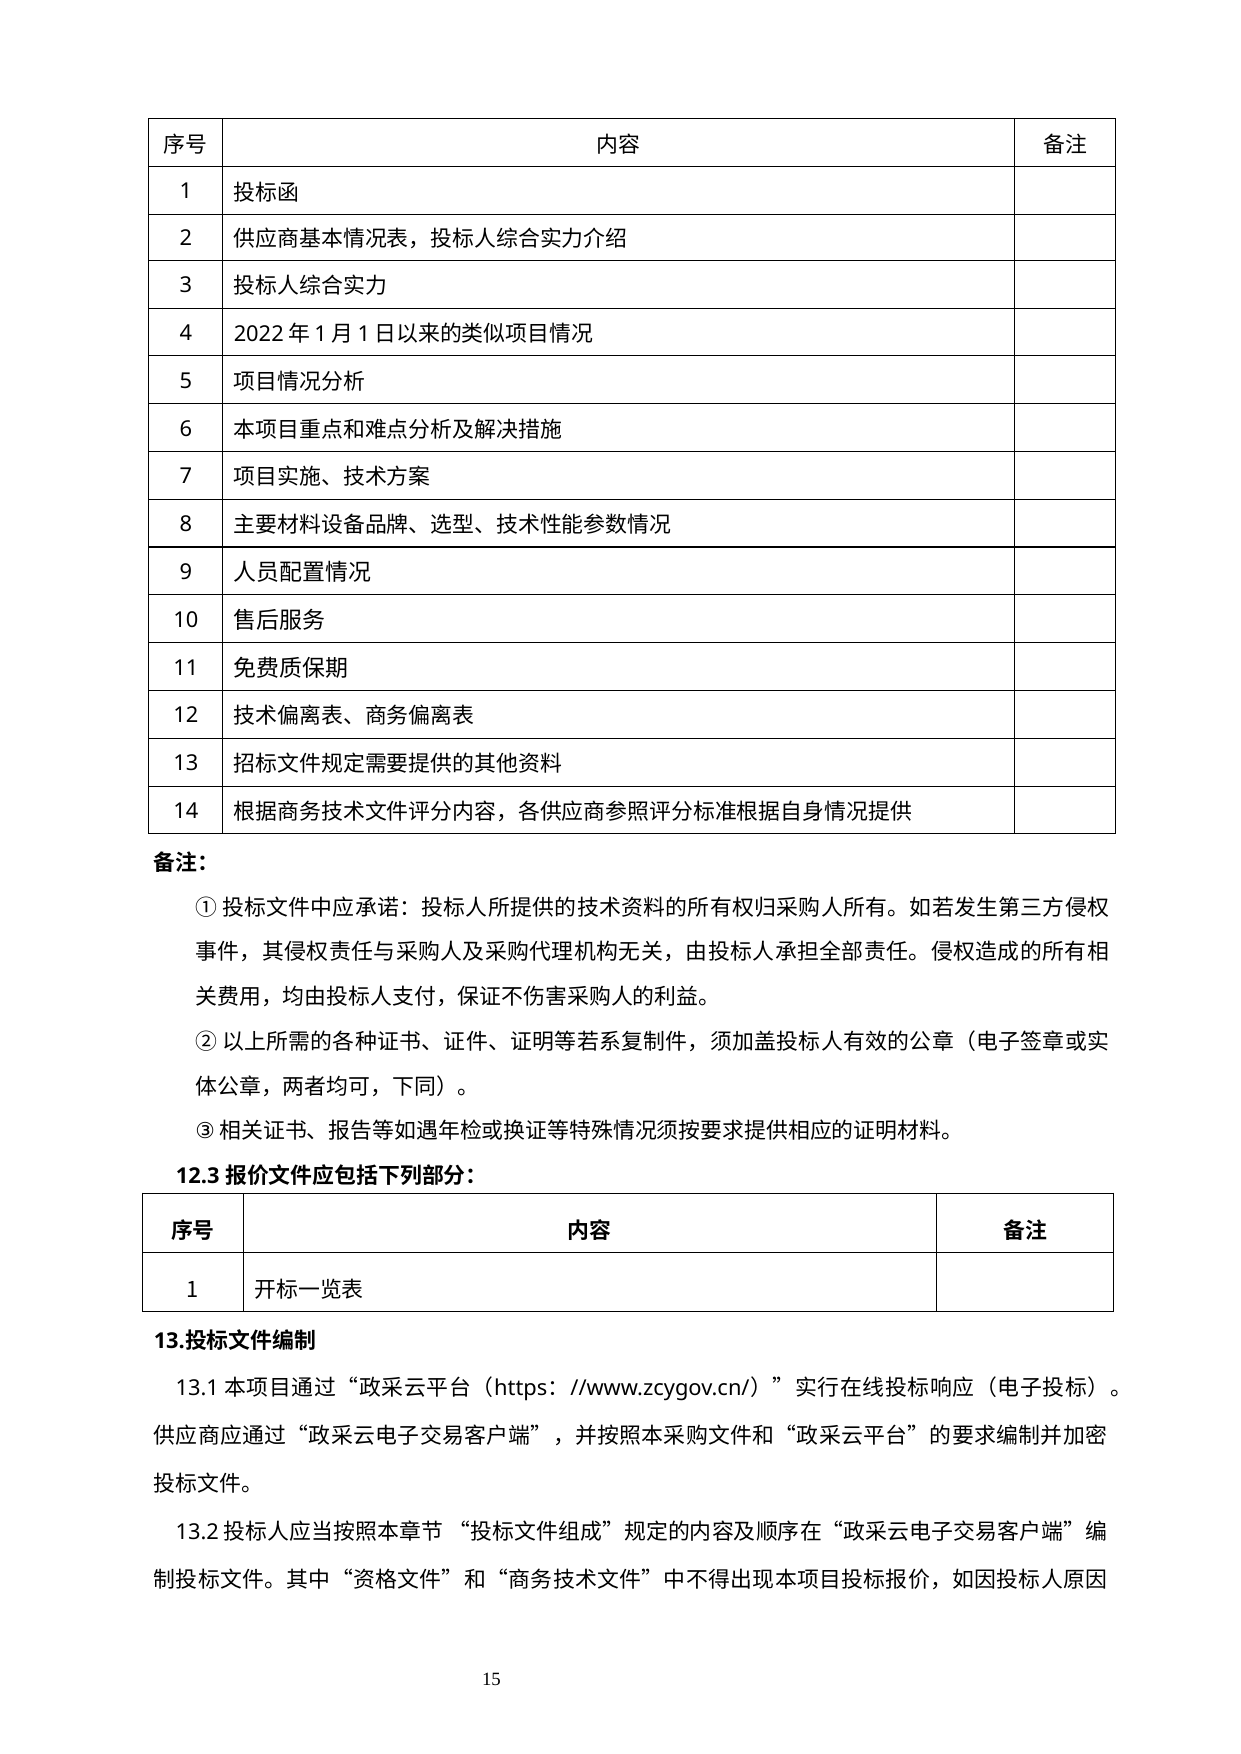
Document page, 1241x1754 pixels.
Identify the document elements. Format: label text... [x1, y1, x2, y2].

table_cell 根据商务技术文件评分内容，各供应商参照评分标准根据自身情况提供 [223, 787, 1014, 833]
table_cell 1 [149, 167, 222, 214]
table_cell 8 [149, 500, 222, 546]
table_cell [937, 1253, 1113, 1311]
table_cell 13 [149, 739, 222, 786]
table_header 备注 [937, 1194, 1113, 1252]
table_cell 人员配置情况 [223, 548, 1014, 594]
table_cell 项目实施、技术方案 [223, 452, 1014, 499]
table_cell 供应商基本情况表，投标人综合实力介绍 [223, 215, 1014, 259]
table_cell 项目情况分析 [223, 356, 1014, 403]
table_cell [1015, 452, 1115, 499]
table_header 内容 [244, 1194, 936, 1252]
text ①投标文件中应承诺：投标人所提供的技术资料的所有权归采购人所有。如若发生第三方侵权事件，其侵权责任与采购人及采购代理机构无关，由投标人承担全部责任。侵权造成的所有相关费用，均由投标人支付，保证不伤害采购人的利益。 [195, 879, 1110, 1013]
table_cell [1015, 356, 1115, 403]
table_cell [1015, 309, 1115, 355]
table_cell 售后服务 [223, 595, 1014, 642]
text 13.投标文件编制 [153, 1312, 1110, 1357]
table_cell [1015, 261, 1115, 307]
table_cell 1 [143, 1253, 243, 1311]
table_cell [1015, 643, 1115, 690]
table_header 内容 [223, 119, 1014, 166]
table_cell 11 [149, 643, 222, 690]
table_cell 2 [149, 215, 222, 259]
table_cell [1015, 548, 1115, 594]
table_cell 12 [149, 691, 222, 738]
table_cell 10 [149, 595, 222, 642]
table_cell [1015, 739, 1115, 786]
text 备注： [153, 834, 1110, 879]
table_cell 主要材料设备品牌、选型、技术性能参数情况 [223, 500, 1014, 546]
table_cell [1015, 404, 1115, 451]
table_cell 7 [149, 452, 222, 499]
text ③相关证书、报告等如遇年检或换证等特殊情况须按要求提供相应的证明材料。 [195, 1103, 1110, 1148]
table_cell 开标一览表 [244, 1253, 936, 1311]
table_cell 招标文件规定需要提供的其他资料 [223, 739, 1014, 786]
table_cell [1015, 167, 1115, 214]
table_cell 免费质保期 [223, 643, 1014, 690]
text 12.3 报价文件应包括下列部分： [153, 1148, 1110, 1193]
table_cell 5 [149, 356, 222, 403]
table_cell 技术偏离表、商务偏离表 [223, 691, 1014, 738]
table_cell 4 [149, 309, 222, 355]
table_cell 2022年1月1日以来的类似项目情况 [223, 309, 1014, 355]
table_header 序号 [143, 1194, 243, 1252]
table_cell 投标人综合实力 [223, 261, 1014, 307]
table_cell [1015, 500, 1115, 546]
text 13.1本项目通过“政采云平台（https：//www.zcygov.cn/）”实行在线投标响应（电子投标）。供应商应通过“政采云电子交易客户端”，并按照本采购文件和“政采云平台”的要求编制并加密投标文件。 [153, 1357, 1110, 1501]
table_cell 本项目重点和难点分析及解决措施 [223, 404, 1014, 451]
table_cell 14 [149, 787, 222, 833]
table_header 备注 [1015, 119, 1115, 166]
table_cell 9 [149, 548, 222, 594]
table_cell 6 [149, 404, 222, 451]
table_header 序号 [149, 119, 222, 166]
table_cell [1015, 787, 1115, 833]
table_cell [1015, 215, 1115, 259]
table_cell [1015, 691, 1115, 738]
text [153, 1501, 1110, 1597]
text ②以上所需的各种证书、证件、证明等若系复制件，须加盖投标人有效的公章（电子签章或实体公章，两者均可，下同）。 [195, 1013, 1110, 1103]
table_cell [1015, 595, 1115, 642]
table_cell 3 [149, 261, 222, 307]
table_cell 投标函 [223, 167, 1014, 214]
